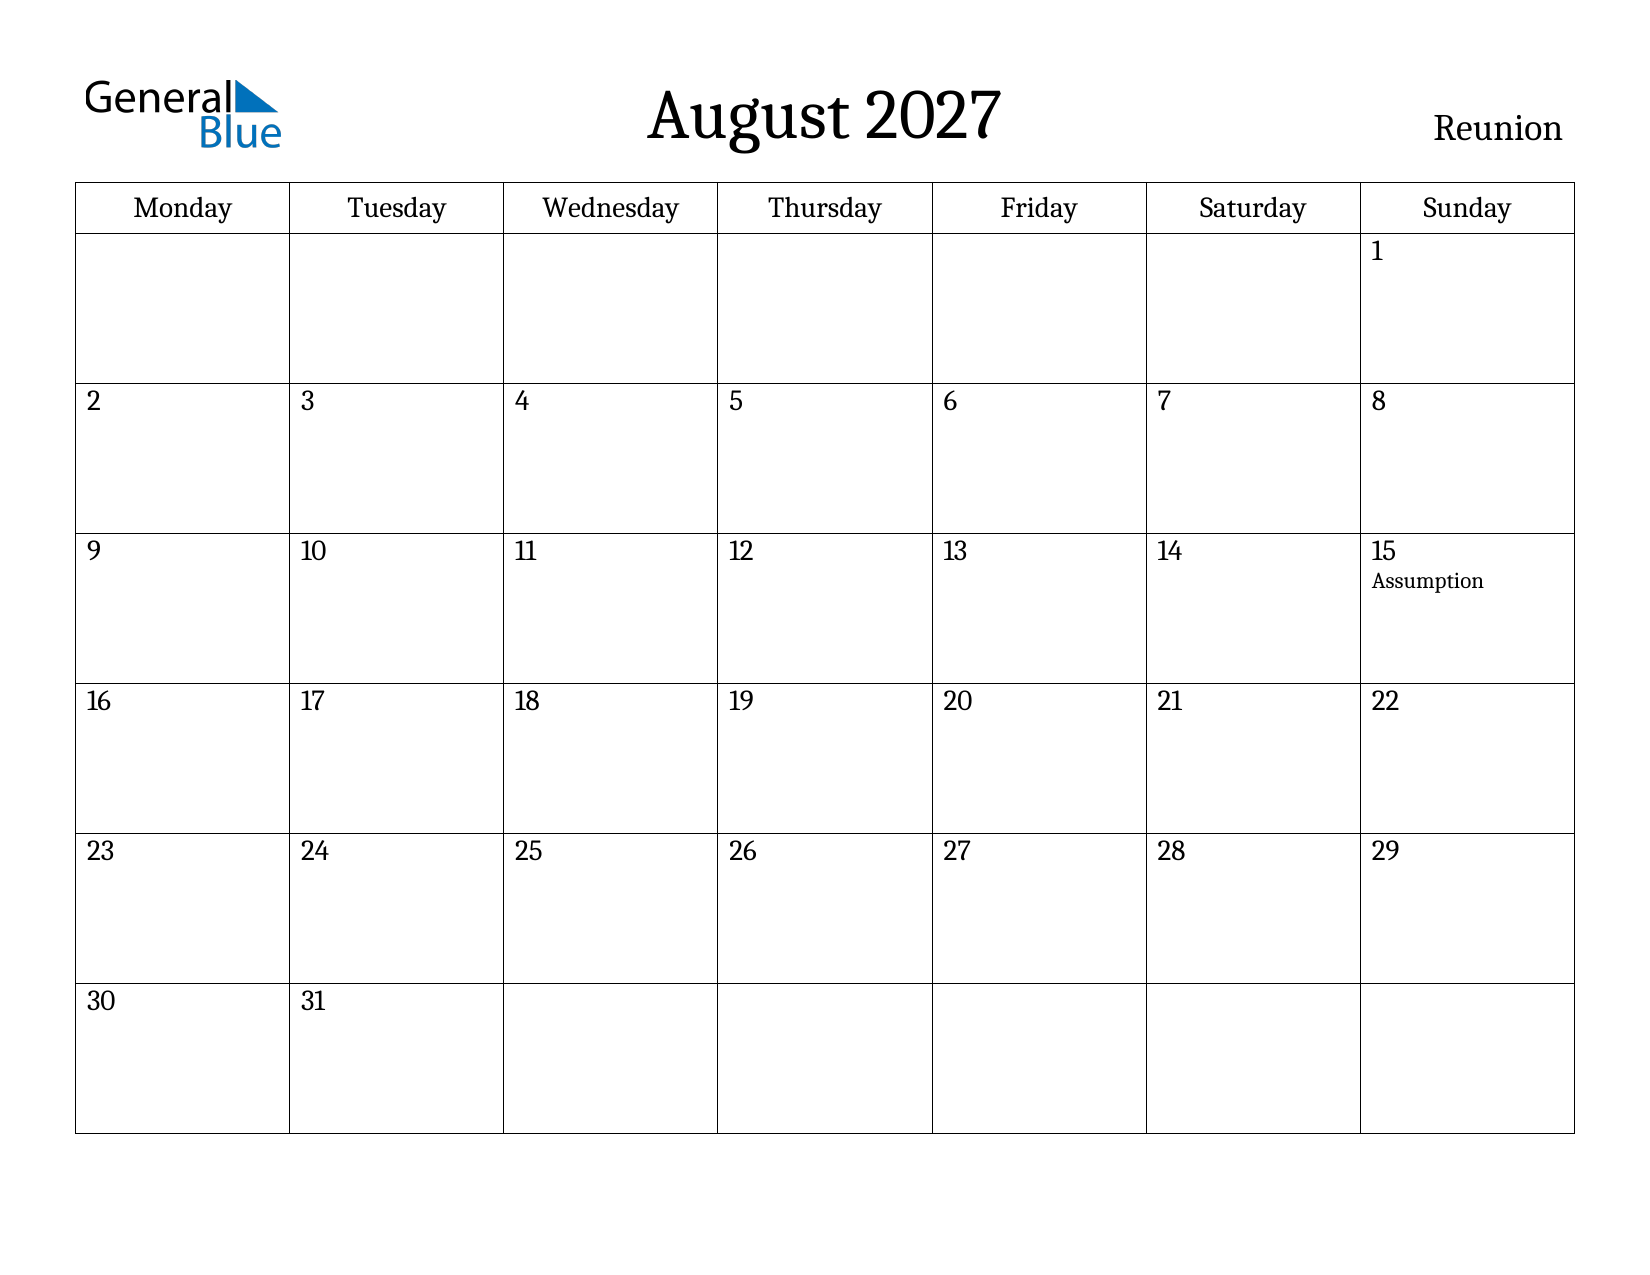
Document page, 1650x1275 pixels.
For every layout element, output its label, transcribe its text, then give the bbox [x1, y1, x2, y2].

table_cell 17 [290, 684, 503, 717]
table_cell [1147, 717, 1360, 833]
table_cell [504, 417, 717, 533]
table_cell Thursday [718, 183, 932, 233]
table_cell [718, 984, 932, 1017]
table_cell [933, 717, 1146, 833]
table_cell Assumption [1361, 567, 1574, 683]
table_cell 28 [1147, 834, 1360, 867]
table_cell [504, 868, 717, 983]
table_cell [933, 417, 1146, 533]
table_cell [504, 567, 717, 683]
table_cell 11 [504, 534, 717, 567]
table_cell [933, 1018, 1146, 1133]
table_cell [718, 717, 932, 833]
table_cell 8 [1361, 384, 1574, 417]
table_cell [1361, 984, 1574, 1017]
table_cell 24 [290, 834, 503, 867]
table_header August 2027 [504, 75, 1146, 182]
table_cell [504, 234, 717, 267]
table_cell [1147, 1018, 1360, 1133]
table_cell [504, 267, 717, 383]
table_cell [76, 267, 289, 383]
picture [86, 80, 281, 148]
table_cell 3 [290, 384, 503, 417]
table_cell 23 [76, 834, 289, 867]
table_cell Saturday [1147, 183, 1360, 233]
table_cell 7 [1147, 384, 1360, 417]
table_cell 18 [504, 684, 717, 717]
table_cell [290, 1018, 503, 1133]
table_header Reunion [1146, 75, 1574, 182]
table_cell 20 [933, 684, 1146, 717]
table_cell [718, 868, 932, 983]
table_cell [933, 984, 1146, 1017]
table_cell [718, 1018, 932, 1133]
table_cell 31 [290, 984, 503, 1017]
table_cell 1 [1361, 234, 1574, 267]
table_cell [290, 717, 503, 833]
table_cell [1361, 1018, 1574, 1133]
table_cell Friday [933, 183, 1146, 233]
table_cell [76, 234, 289, 267]
table_cell 12 [718, 534, 932, 567]
table_cell 30 [76, 984, 289, 1017]
table_cell [76, 1018, 289, 1133]
table_cell [1147, 267, 1360, 383]
table_cell [76, 567, 289, 683]
table_cell [933, 234, 1146, 267]
table_cell Wednesday [504, 183, 717, 233]
table_cell 13 [933, 534, 1146, 567]
table_header [76, 75, 503, 182]
table_cell Monday [76, 183, 289, 233]
table_cell [1147, 984, 1360, 1017]
table_cell [504, 717, 717, 833]
table_cell [290, 267, 503, 383]
table_cell 15 [1361, 534, 1574, 567]
table_cell Tuesday [290, 183, 503, 233]
table_cell [504, 1018, 717, 1133]
table_cell [933, 267, 1146, 383]
table_cell 5 [718, 384, 932, 417]
table_cell [290, 868, 503, 983]
table_cell 9 [76, 534, 289, 567]
table_cell [1147, 417, 1360, 533]
table_cell [933, 567, 1146, 683]
table_cell [1147, 868, 1360, 983]
table_cell 25 [504, 834, 717, 867]
table_cell 16 [76, 684, 289, 717]
table_cell 27 [933, 834, 1146, 867]
table_cell 26 [718, 834, 932, 867]
table_cell [1361, 868, 1574, 983]
table_cell 2 [76, 384, 289, 417]
table_cell [76, 717, 289, 833]
table_cell [504, 984, 717, 1017]
table_cell [1361, 267, 1574, 383]
table_cell 29 [1361, 834, 1574, 867]
table_cell 22 [1361, 684, 1574, 717]
table_cell [933, 868, 1146, 983]
table_cell 21 [1147, 684, 1360, 717]
table_cell [76, 868, 289, 983]
table_cell 19 [718, 684, 932, 717]
table_cell [718, 234, 932, 267]
table_cell [718, 267, 932, 383]
table_cell [1147, 567, 1360, 683]
table_cell [1361, 717, 1574, 833]
table_cell Sunday [1361, 183, 1574, 233]
table_cell 14 [1147, 534, 1360, 567]
table_cell 10 [290, 534, 503, 567]
table_cell [1147, 234, 1360, 267]
table_cell [1361, 417, 1574, 533]
table_cell [718, 417, 932, 533]
table_cell [718, 567, 932, 683]
table_cell [290, 567, 503, 683]
table_cell [290, 234, 503, 267]
table_cell [290, 417, 503, 533]
table_cell [76, 417, 289, 533]
table_cell 4 [504, 384, 717, 417]
table_cell 6 [933, 384, 1146, 417]
